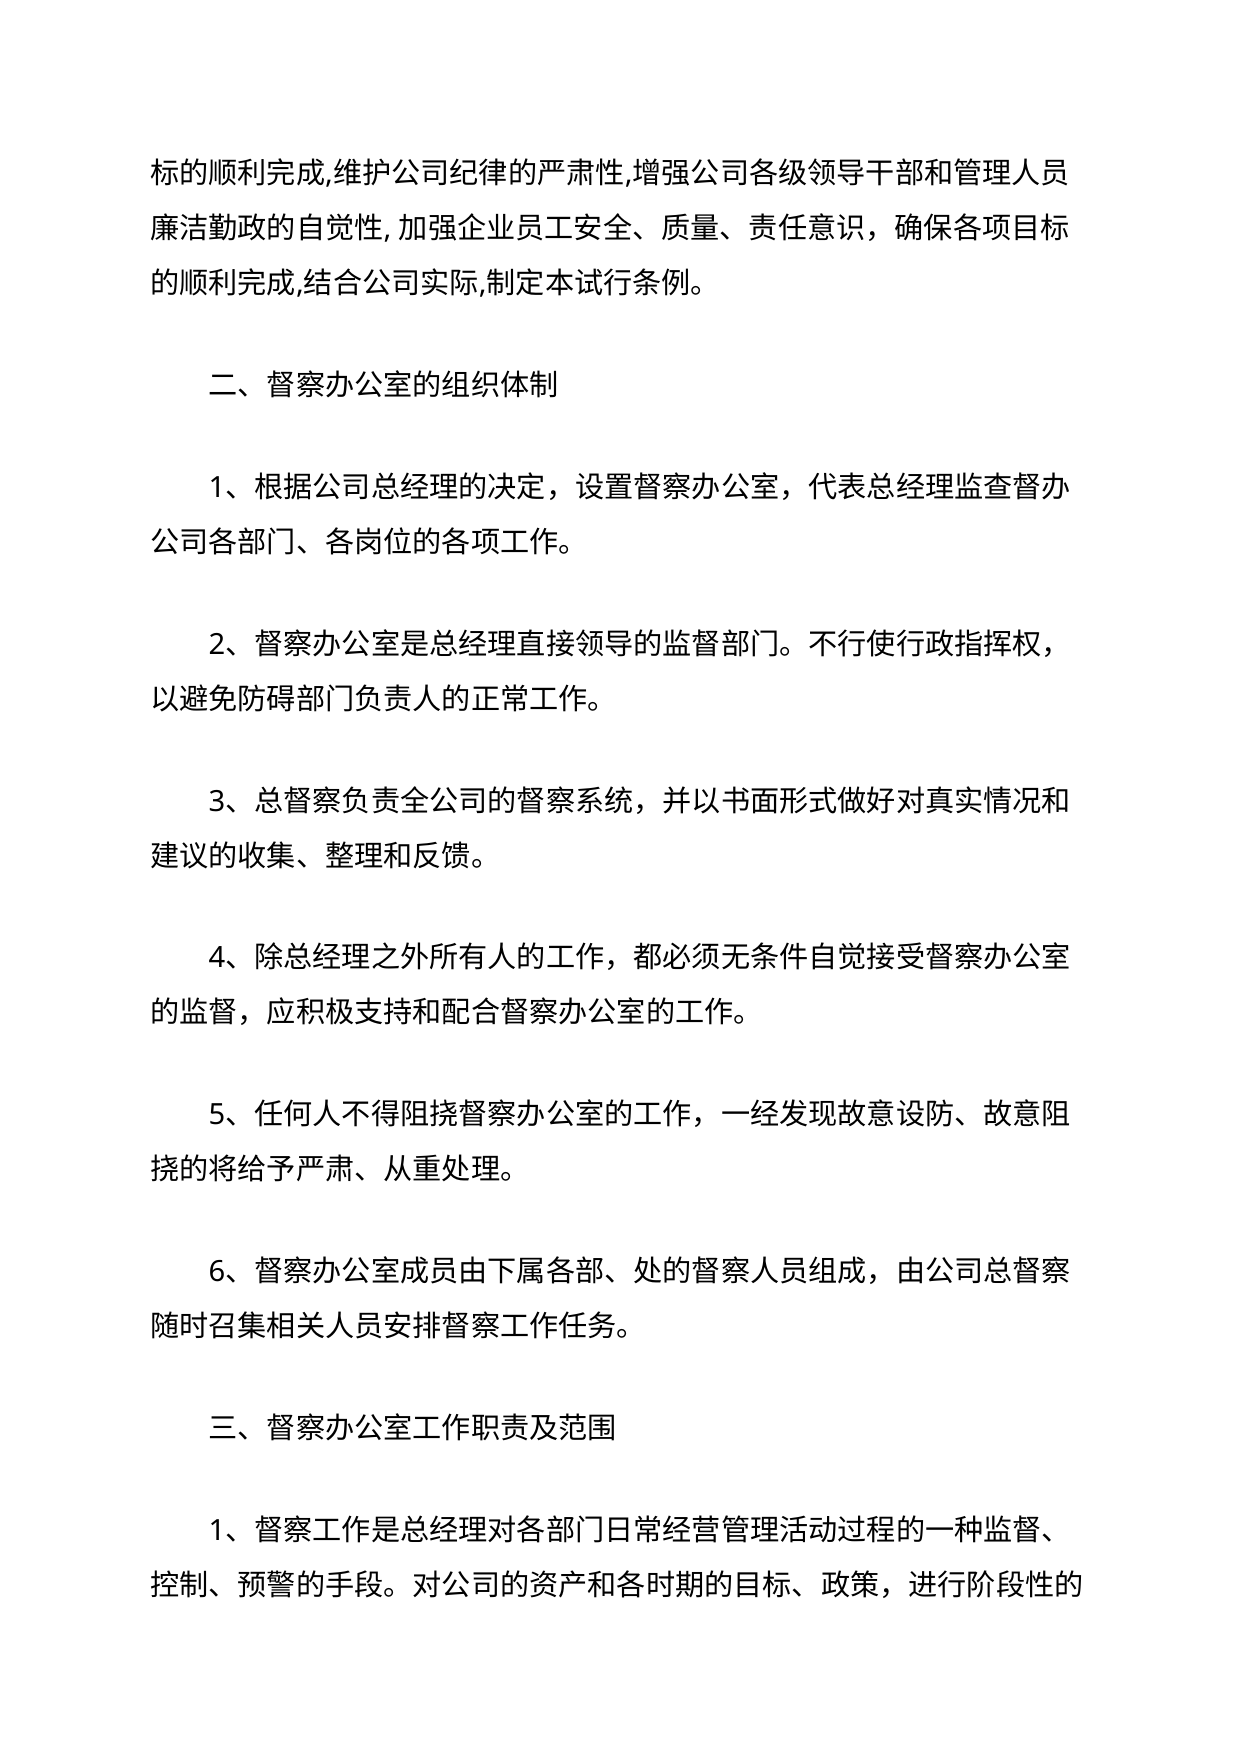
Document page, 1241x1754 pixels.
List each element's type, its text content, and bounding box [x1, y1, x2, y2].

text 4、除总经理之外所有人的工作，都必须无条件自觉接受督察办公室的监督，应积极支持和配合督察办公室的工作。 [150, 934, 1090, 1031]
text 6、督察办公室成员由下属各部、处的督察人员组成，由公司总督察随时召集相关人员安排督察工作任务。 [150, 1248, 1090, 1345]
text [150, 150, 1090, 302]
text 二、督察办公室的组织体制 [150, 362, 1090, 404]
text 3、总督察负责全公司的督察系统，并以书面形式做好对真实情况和建议的收集、整理和反馈。 [150, 777, 1090, 874]
text 三、督察办公室工作职责及范围 [150, 1404, 1090, 1447]
text 1、根据公司总经理的决定，设置督察办公室，代表总经理监查督办公司各部门、各岗位的各项工作。 [150, 464, 1090, 561]
text 5、任何人不得阻挠督察办公室的工作，一经发现故意设防、故意阻挠的将给予严肃、从重处理。 [150, 1091, 1090, 1188]
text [150, 1506, 1090, 1603]
text 2、督察办公室是总经理直接领导的监督部门。不行使行政指挥权，以避免防碍部门负责人的正常工作。 [150, 621, 1090, 718]
